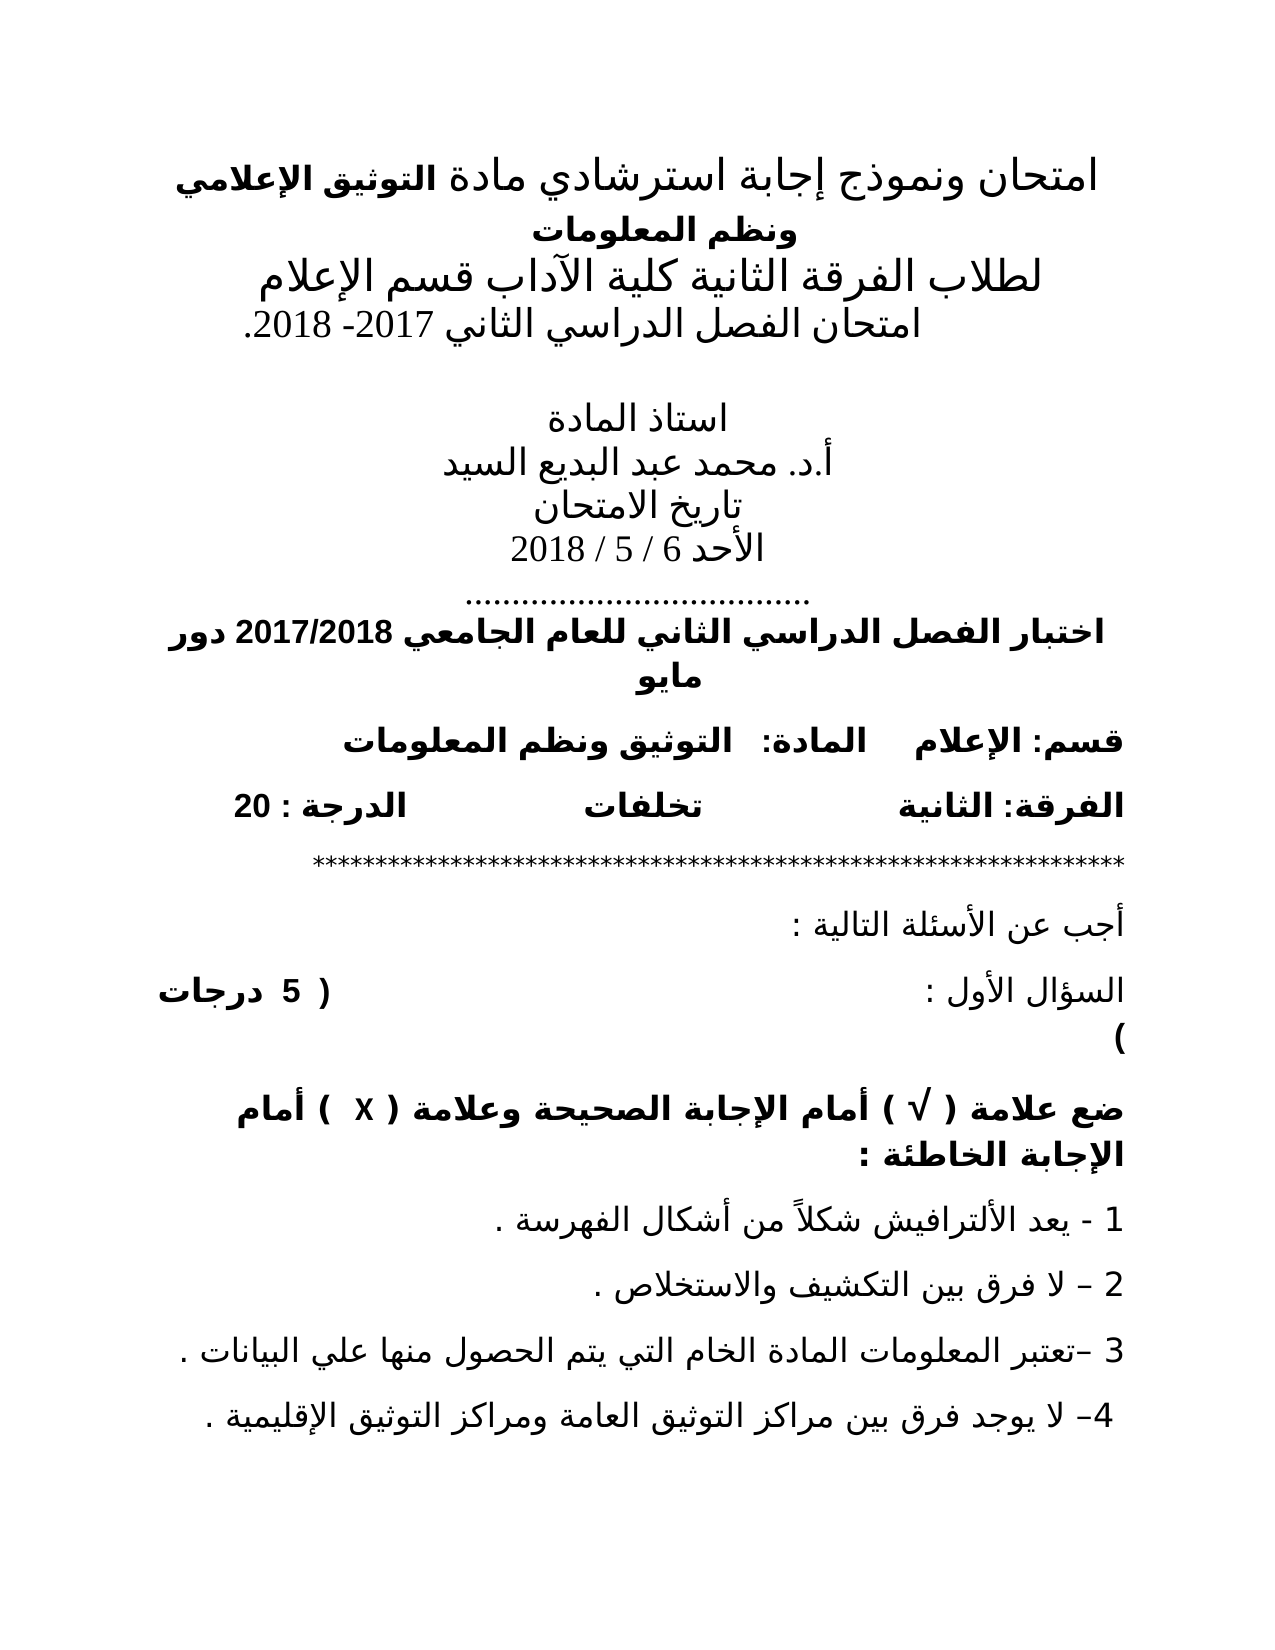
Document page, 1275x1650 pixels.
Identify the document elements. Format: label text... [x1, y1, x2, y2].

text تاريخ الامتحان [150, 483, 1125, 526]
text ***************************************************************** [150, 852, 1125, 881]
text الفرقة: الثانية تخلفات الدرجة : 20 [150, 787, 1125, 825]
text أجب عن الأسئلة التالية : [150, 906, 1125, 945]
text ضع علامة ( √ ) أمام الإجابة الصحيحة وعلامة ( X ) أمام الإجابة الخاطئة : [150, 1081, 1125, 1174]
text استاذ المادة [150, 397, 1125, 440]
text اختبار الفصل الدراسي الثاني للعام الجامعي 2017/2018 دور مايو [150, 612, 1190, 695]
text امتحان ونموذج إجابة استرشادي مادة التوثيق الإعلامي ونظم المعلومات [150, 150, 1125, 251]
text امتحان الفصل الدراسي الثاني 2017- 2018. [150, 301, 1125, 346]
text 3 –تعتبر المعلومات المادة الخام التي يتم الحصول منها علي البيانات . [150, 1331, 1125, 1370]
text أ.د. محمد عبد البديع السيد [150, 440, 1125, 483]
text لطلاب الفرقة الثانية كلية الآداب قسم الإعلام [150, 251, 1125, 301]
text قسم: الإعلام المادة: التوثيق ونظم المعلومات [150, 722, 1125, 760]
text 4– لا يوجد فرق بين مراكز التوثيق العامة ومراكز التوثيق الإقليمية . [150, 1397, 1125, 1436]
text الأحد 6 / 5 / 2018 [150, 526, 1125, 569]
text 1 - يعد الألترافيش شكلاً من أشكال الفهرسة . [150, 1200, 1125, 1239]
text السؤال الأول : ( 5 درجات ) [150, 971, 1125, 1055]
text ..................................... [150, 569, 1125, 612]
text 2 – لا فرق بين التكشيف والاستخلاص . [150, 1266, 1125, 1305]
